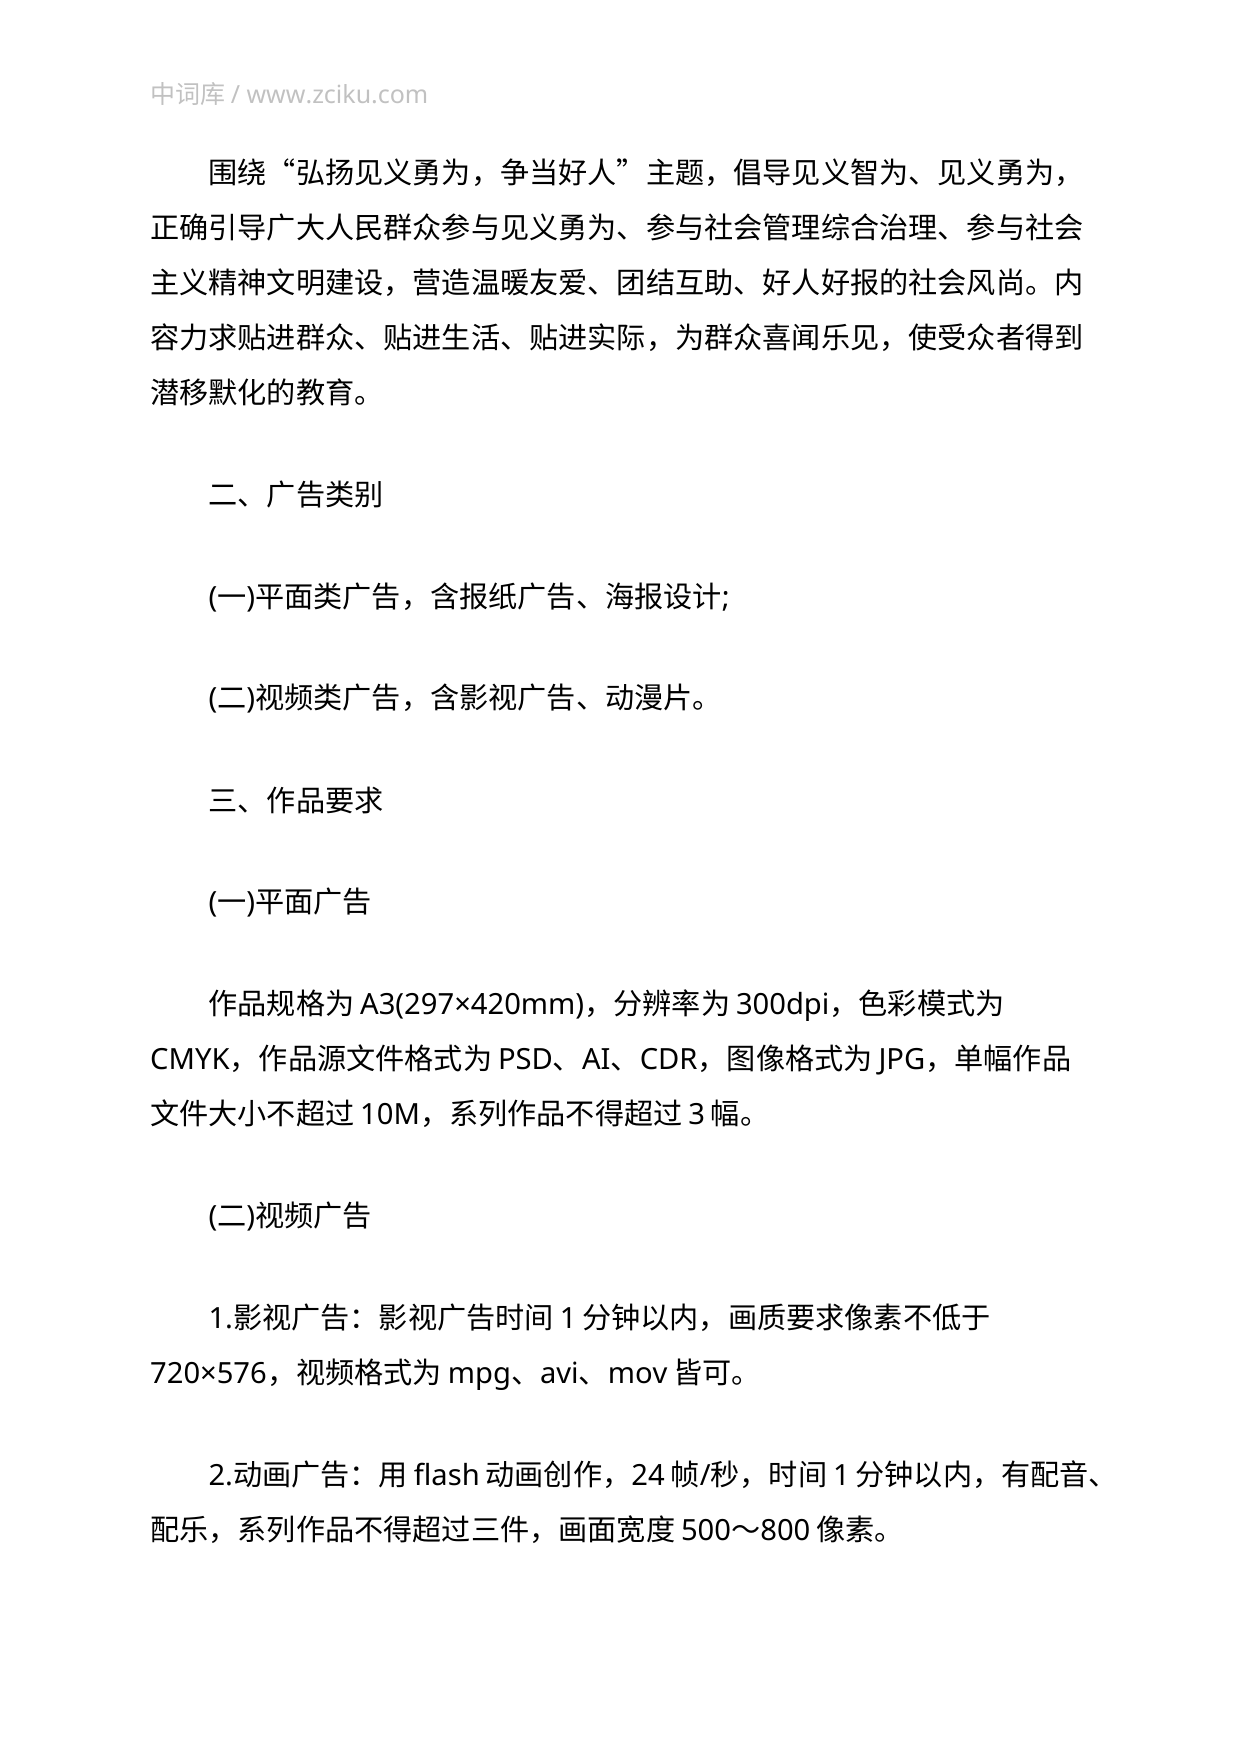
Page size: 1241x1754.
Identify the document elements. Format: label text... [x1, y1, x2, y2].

text 作品规格为A3(297×420mm)，分辨率为300dpi，色彩模式为CMYK，作品源文件格式为PSD、AI、CDR，图像格式为JPG，单幅作品文件大小不超过10M，系列作品不得超过3幅。 [150, 981, 1090, 1133]
text (一)平面类广告，含报纸广告、海报设计; [150, 573, 1090, 616]
text 2.动画广告：用flash动画创作，24帧/秒，时间1分钟以内，有配音、配乐，系列作品不得超过三件，画面宽度500～800像素。 [150, 1452, 1090, 1549]
text 围绕“弘扬见义勇为，争当好人”主题，倡导见义智为、见义勇为，正确引导广大人民群众参与见义勇为、参与社会管理综合治理、参与社会主义精神文明建设，营造温暖友爱、团结互助、好人好报的社会风尚。内容力求贴进群众、贴进生活、贴进实际，为群众喜闻乐见，使受众者得到潜移默化的教育。 [150, 150, 1090, 412]
text (二)视频类广告，含影视广告、动漫片。 [150, 675, 1090, 717]
text (二)视频广告 [150, 1193, 1090, 1235]
text 三、作品要求 [150, 777, 1090, 819]
text 二、广告类别 [150, 471, 1090, 514]
text 1.影视广告：影视广告时间1分钟以内，画质要求像素不低于720×576，视频格式为mpg、avi、mov皆可。 [150, 1295, 1090, 1392]
text (一)平面广告 [150, 879, 1090, 921]
